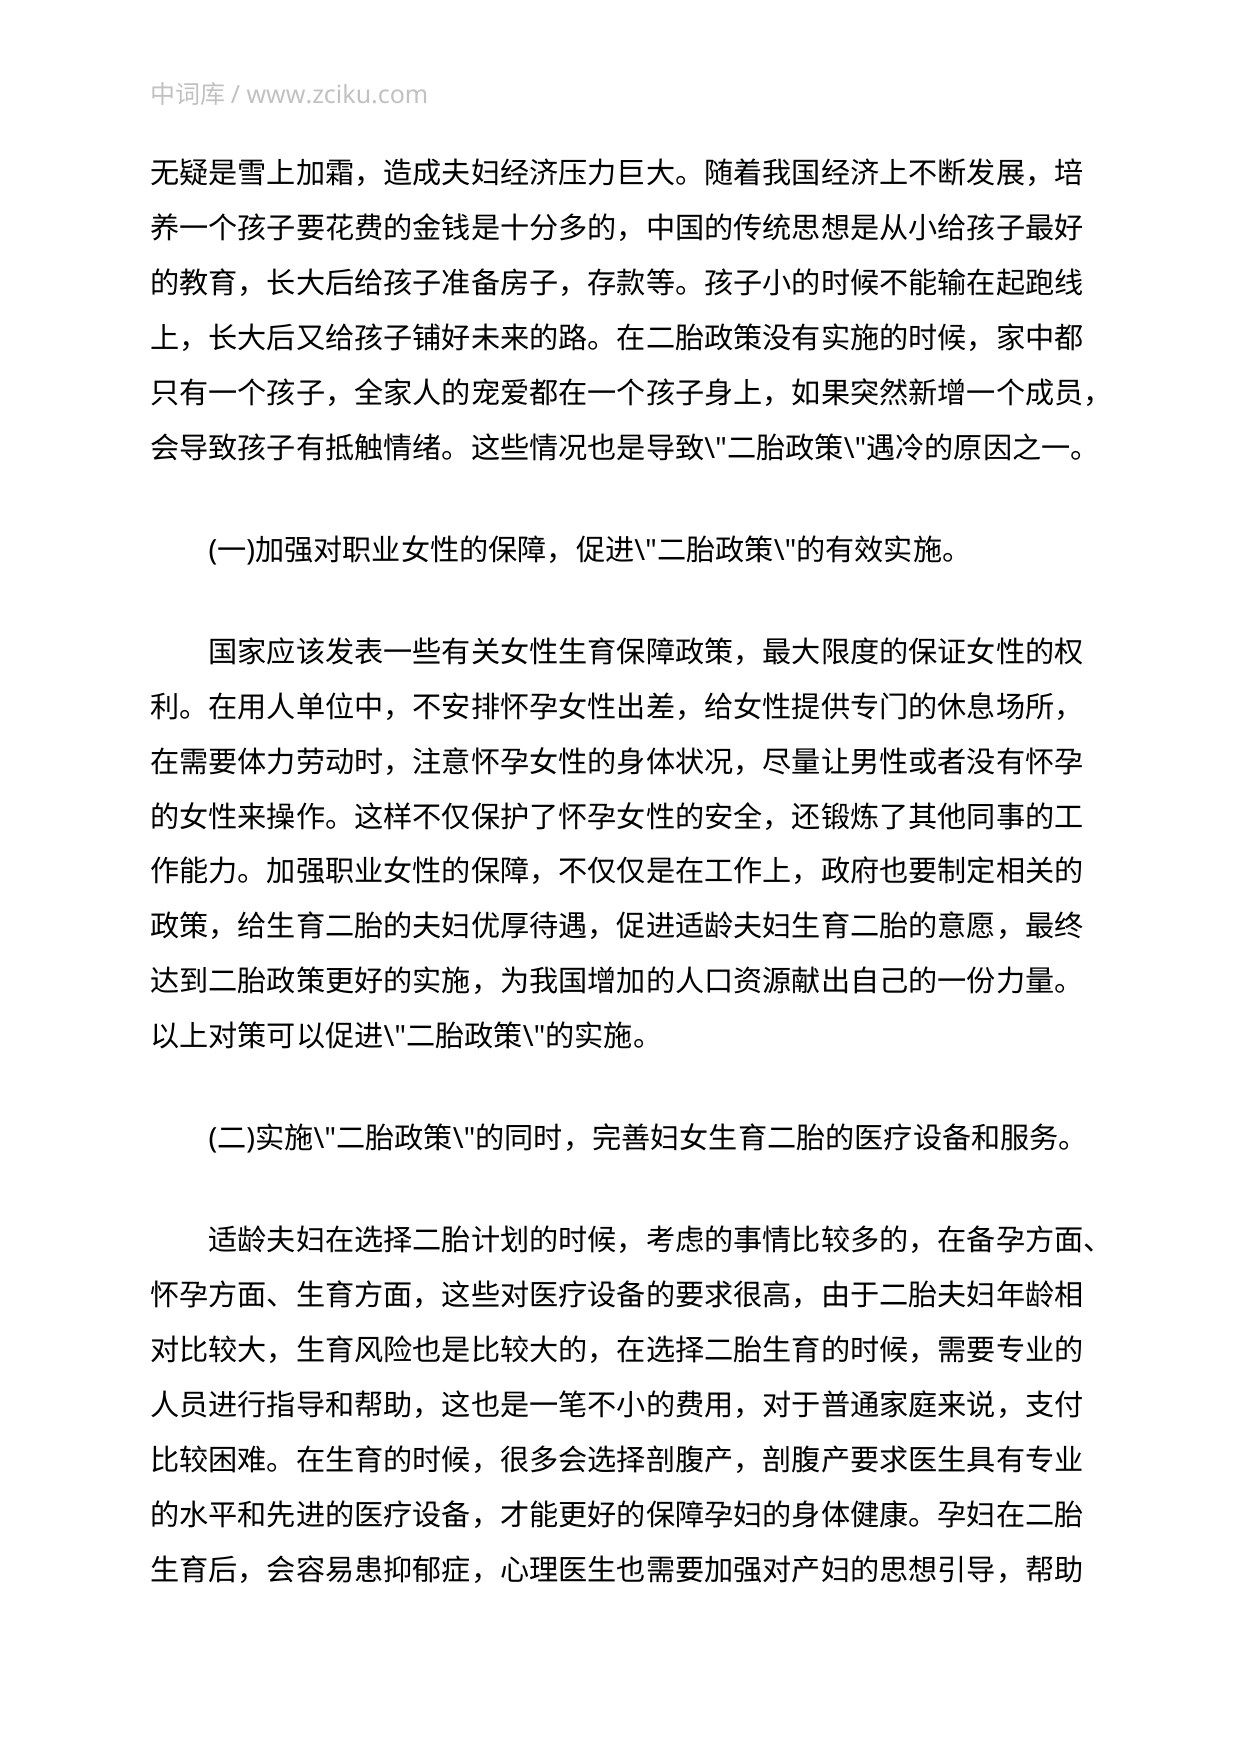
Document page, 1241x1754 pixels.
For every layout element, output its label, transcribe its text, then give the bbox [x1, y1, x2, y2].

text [150, 1217, 1090, 1588]
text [150, 150, 1090, 467]
text (一)加强对职业女性的保障，促进\"二胎政策\"的有效实施。 [150, 526, 1090, 569]
text (二)实施\"二胎政策\"的同时，完善妇女生育二胎的医疗设备和服务。 [150, 1115, 1090, 1157]
text 国家应该发表一些有关女性生育保障政策，最大限度的保证女性的权利。在用人单位中，不安排怀孕女性出差，给女性提供专门的休息场所，在需要体力劳动时，注意怀孕女性的身体状况，尽量让男性或者没有怀孕的女性来操作。这样不仅保护了怀孕女性的安全，还锻炼了其他同事的工作能力。加强职业女性的保障，不仅仅是在工作上，政府也要制定相关的政策，给生育二胎的夫妇优厚待遇，促进适龄夫妇生育二胎的意愿，最终达到二胎政策更好的实施，为我国增加的人口资源献出自己的一份力量。以上对策可以促进\"二胎政策\"的实施。 [150, 628, 1090, 1055]
